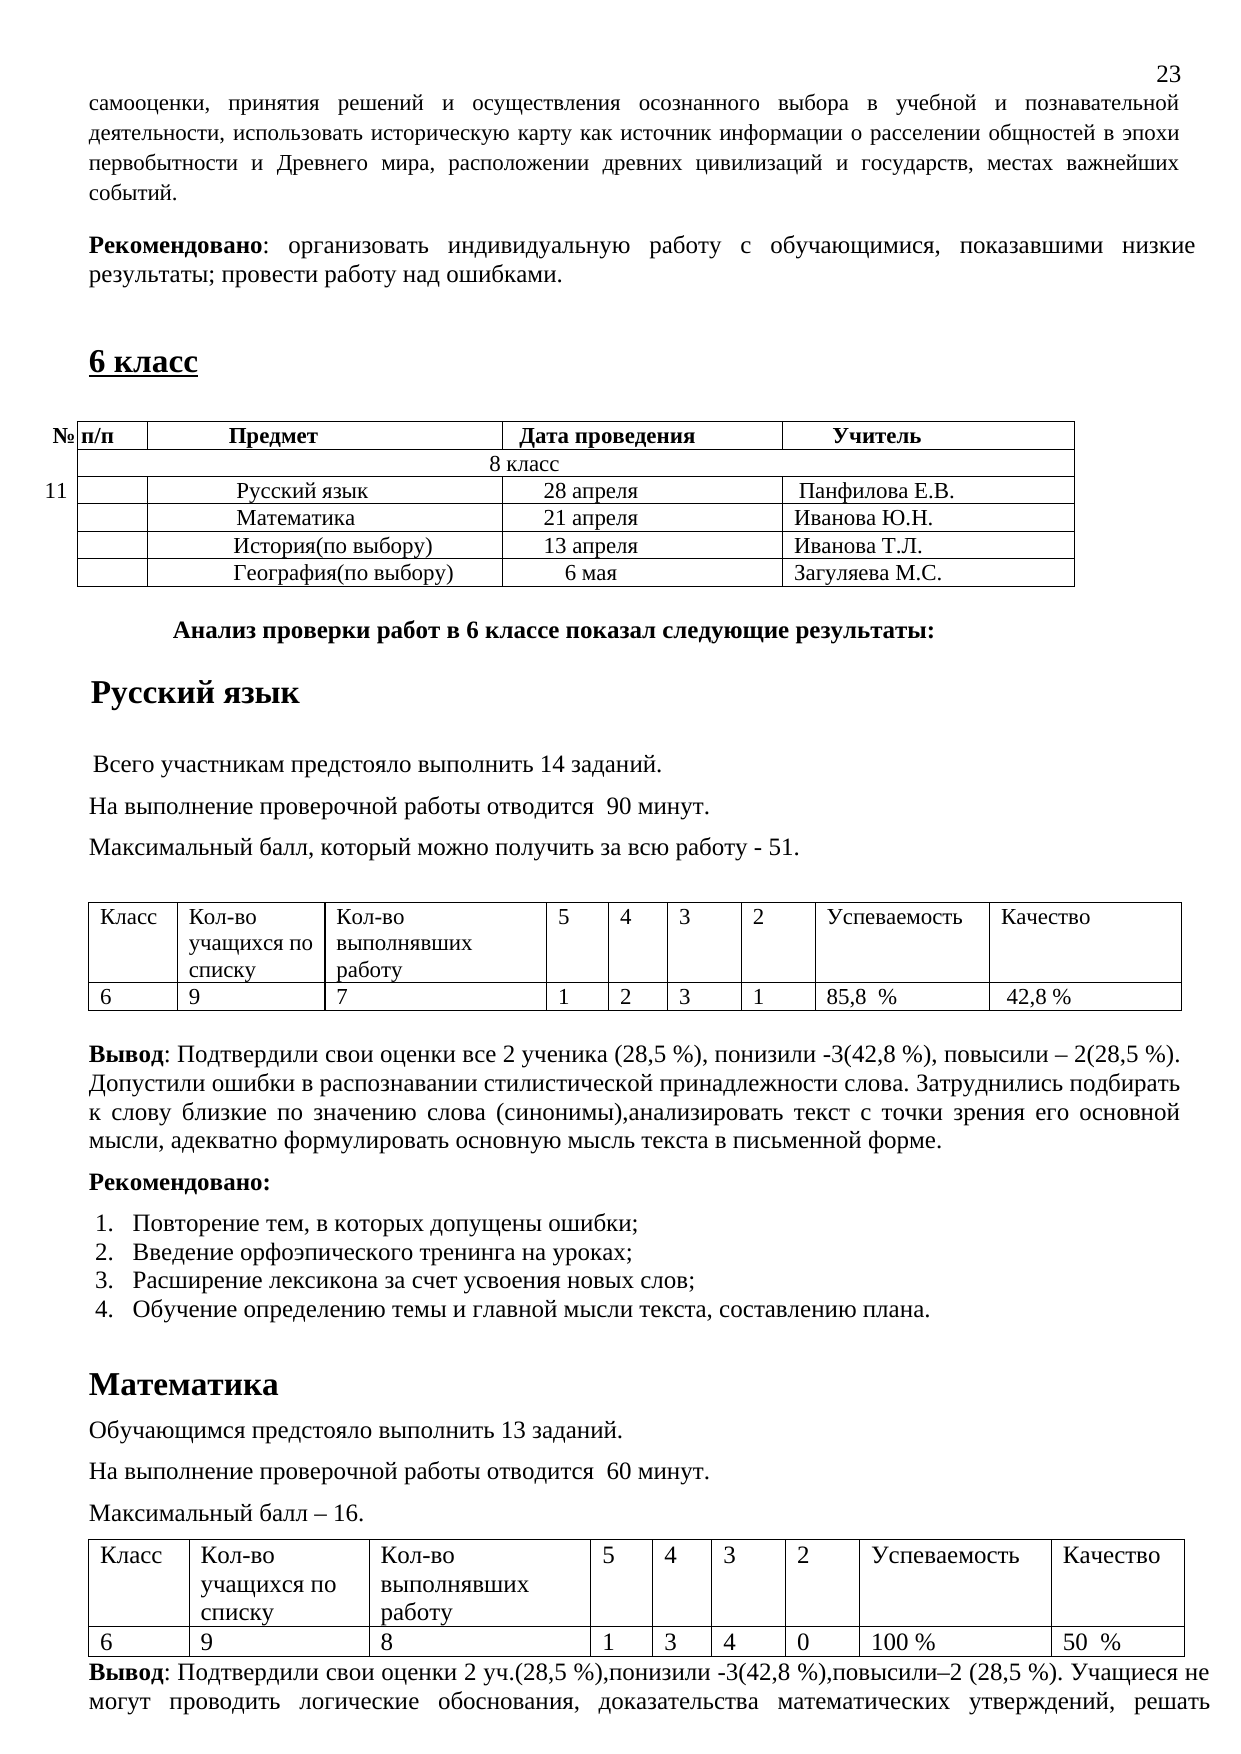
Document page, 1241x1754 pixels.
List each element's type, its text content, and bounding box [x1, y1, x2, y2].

table_cell 7 [326, 983, 546, 1009]
table_header 3 [712, 1540, 785, 1626]
table_cell Русский язык [148, 477, 502, 503]
table_header Предмет [148, 422, 502, 448]
table_cell 3 [653, 1627, 711, 1656]
table_cell Иванова Ю.Н. [783, 504, 1074, 531]
text Анализ проверки работ в 6 классе показал следующие результаты: [0, 615, 1181, 644]
table_header Учитель [783, 422, 1074, 448]
table_cell История(по выбору) [148, 532, 502, 558]
table_header № п/п [78, 422, 147, 448]
table_header 3 [668, 903, 741, 982]
table_header 5 [591, 1540, 652, 1626]
table_cell География(по выбору) [148, 559, 502, 586]
table_header 2 [786, 1540, 859, 1626]
list Обучение определению темы и главной мысли текста, составлению плана. [95, 1294, 1181, 1323]
table_cell 13 апреля [503, 532, 782, 558]
text Рекомендовано: [89, 1167, 1181, 1196]
table_header Качество [990, 903, 1181, 982]
table_cell 9 [178, 983, 324, 1009]
table_header Качество [1052, 1540, 1184, 1626]
table_cell Математика [148, 504, 502, 531]
list Введение орфоэпического тренинга на уроках; [95, 1237, 1181, 1266]
table_cell 4 [78, 559, 147, 586]
table_cell 1 [547, 983, 608, 1009]
table_header 4 [653, 1540, 711, 1626]
text Всего участникам предстояло выполнить 14 заданий. [0, 749, 1181, 778]
table_cell Панфилова Е.В. [783, 477, 1074, 503]
table_cell 50 % [1052, 1627, 1184, 1656]
text Максимальный балл – 16. [89, 1498, 1181, 1526]
table_header Дата проведения [503, 422, 782, 448]
list Повторение тем, в которых допущены ошибки; [95, 1208, 1181, 1237]
table_header 4 [609, 903, 667, 982]
text Вывод: Подтвердили свои оценки все 2 ученика (28,5 %), понизили -3(42,8 %), повысили – 2(28,5 %). Допустили ошибки в распознавании стилистической принадлежности слова. Затруднились подбирать к слову близкие по значению слова (синонимы),анализировать текст с точки зрения его основной мысли, адекватно формулировать основную мысль текста в письменной форме. [89, 1039, 1181, 1154]
text Математика [89, 1364, 1181, 1403]
text На выполнение проверочной работы отводится 60 минут. [89, 1456, 1181, 1485]
text Русский язык [0, 673, 1181, 711]
table_cell 3 [78, 532, 147, 558]
text 6 класс [89, 342, 1196, 380]
table_cell 0 [786, 1627, 859, 1656]
table_header 5 [547, 903, 608, 982]
table_header Кол-во выполнявших работу [370, 1540, 590, 1626]
table_header Класс [89, 1540, 189, 1626]
table_cell 6 [89, 1627, 189, 1656]
text Максимальный балл, который можно получить за всю работу - 51. [89, 832, 1181, 861]
table_cell 22 [78, 504, 147, 531]
table_header Кол-во выполнявших работу [326, 903, 546, 982]
table_header Успеваемость [816, 903, 989, 982]
list Расширение лексикона за счет усвоения новых слов; [95, 1266, 1181, 1294]
table_header Успеваемость [860, 1540, 1051, 1626]
table_cell 11 [78, 477, 147, 503]
table_cell Иванова Т.Л. [783, 532, 1074, 558]
table_header 2 [742, 903, 815, 982]
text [89, 89, 1181, 206]
table_cell 21 апреля [503, 504, 782, 531]
table_cell 42,8 % [990, 983, 1181, 1009]
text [89, 1657, 1211, 1714]
table_header Класс [89, 903, 177, 982]
table_cell 85,8 % [816, 983, 989, 1009]
table_cell 28 апреля [503, 477, 782, 503]
table_cell 4 [712, 1627, 785, 1656]
table_cell 9 [190, 1627, 369, 1656]
table_cell 100 % [860, 1627, 1051, 1656]
table_cell 6 [89, 983, 177, 1009]
text Обучающимся предстояло выполнить 13 заданий. [89, 1415, 1181, 1444]
text На выполнение проверочной работы отводится 90 минут. [0, 791, 1181, 819]
table_cell Загуляева М.С. [783, 559, 1074, 586]
table_header Кол-во учащихся по списку [190, 1540, 369, 1626]
text Рекомендовано: организовать индивидуальную работу с обучающимися, показавшими низкие результаты; провести работу над ошибками. [89, 230, 1196, 288]
table_cell 1 [591, 1627, 652, 1656]
table_cell 3 [668, 983, 741, 1009]
table_cell 1 [742, 983, 815, 1009]
table_cell 8 класс [78, 450, 1074, 476]
table_cell 06 6 мая [503, 559, 782, 586]
table_header Кол-во учащихся по списку [178, 903, 324, 982]
table_cell 8 [370, 1627, 590, 1656]
table_cell 2 [609, 983, 667, 1009]
